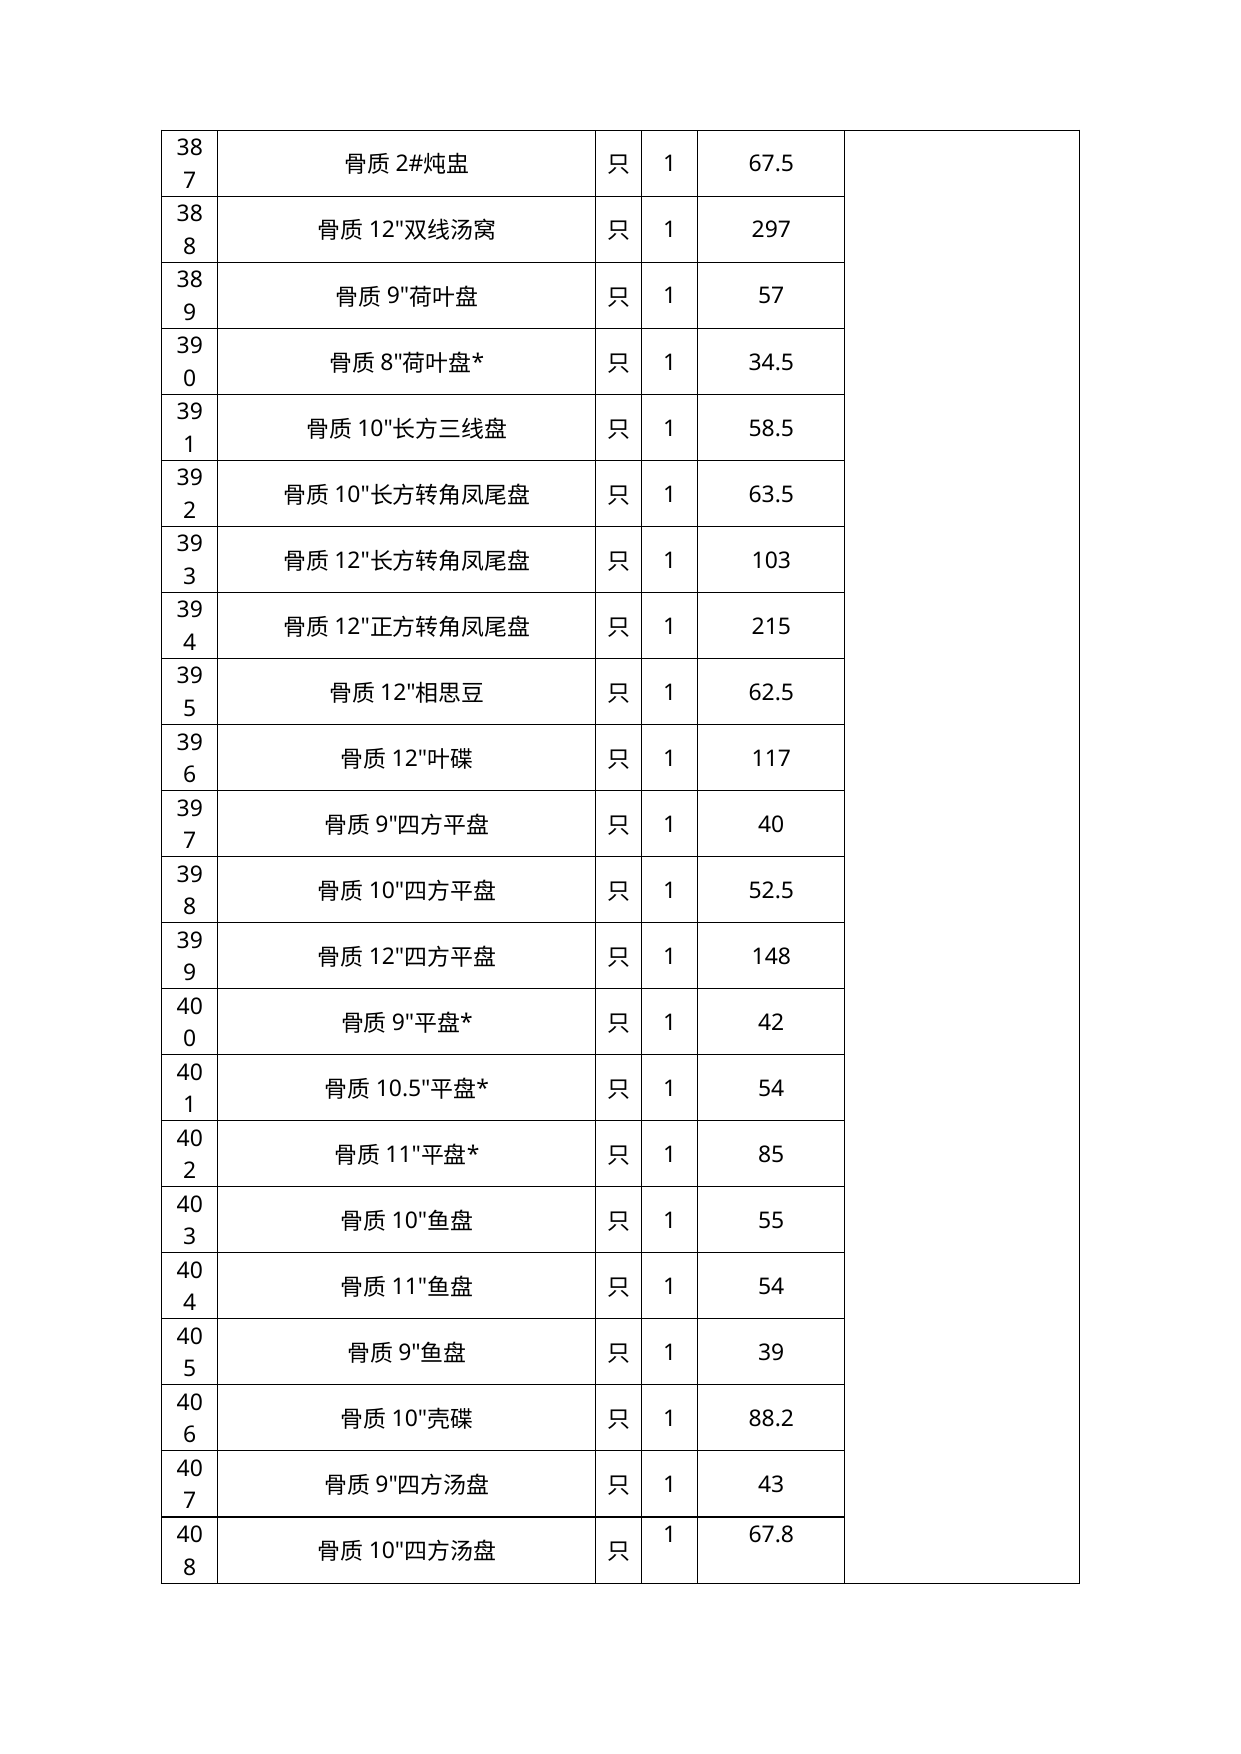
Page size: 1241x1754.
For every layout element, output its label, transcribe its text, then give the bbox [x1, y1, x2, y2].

table_cell 骨质 9"荷叶盘 [218, 263, 595, 328]
table_cell 1 [642, 791, 697, 856]
table_cell 389 [162, 263, 217, 328]
table_cell 1 [642, 989, 697, 1054]
table_cell 67.5 [698, 131, 844, 196]
table_cell 394 [162, 593, 217, 658]
table_cell 骨质 12"相思豆 [218, 659, 595, 724]
table_cell 骨质 2#炖盅 [218, 131, 595, 196]
table_cell 39 [698, 1319, 844, 1384]
table_cell 390 [162, 329, 217, 394]
table_cell 403 [162, 1187, 217, 1252]
table_cell 402 [162, 1121, 217, 1186]
table_cell 387 [162, 131, 217, 196]
table_cell 只 [596, 1253, 641, 1318]
table_cell 88.2 [698, 1385, 844, 1450]
table_cell 1 [642, 197, 697, 262]
table_cell 只 [596, 197, 641, 262]
table_cell 骨质 11"平盘* [218, 1121, 595, 1186]
table_cell 398 [162, 857, 217, 922]
table_cell 405 [162, 1319, 217, 1384]
table_cell 85 [698, 1121, 844, 1186]
table_cell 43 [698, 1451, 844, 1516]
table_cell 397 [162, 791, 217, 856]
table_cell 34.5 [698, 329, 844, 394]
table_cell 骨质 12"叶碟 [218, 725, 595, 790]
table_cell 1 [642, 395, 697, 460]
table_cell 1 [642, 1518, 697, 1582]
table_cell 1 [642, 461, 697, 526]
table_cell 1 [642, 1187, 697, 1252]
table_cell 1 [642, 263, 697, 328]
table_cell 只 [596, 131, 641, 196]
table_cell 103 [698, 527, 844, 592]
table_cell 骨质 12"四方平盘 [218, 923, 595, 988]
table_cell 54 [698, 1253, 844, 1318]
table_cell 1 [642, 527, 697, 592]
table_cell 1 [642, 1253, 697, 1318]
table_cell 只 [596, 329, 641, 394]
table_cell 1 [642, 659, 697, 724]
table_cell 1 [642, 1121, 697, 1186]
table_cell 只 [596, 461, 641, 526]
table_cell 404 [162, 1253, 217, 1318]
table_cell 1 [642, 1055, 697, 1120]
table_cell 399 [162, 923, 217, 988]
table_cell 58.5 [698, 395, 844, 460]
table_cell 1 [642, 131, 697, 196]
table_cell 只 [596, 725, 641, 790]
table_cell 骨质 8"荷叶盘* [218, 329, 595, 394]
table_cell 只 [596, 923, 641, 988]
table_cell 只 [596, 1121, 641, 1186]
table_cell 55 [698, 1187, 844, 1252]
table_cell 骨质 9"平盘* [218, 989, 595, 1054]
table_cell 1 [642, 1319, 697, 1384]
table_cell 只 [596, 791, 641, 856]
table_cell 117 [698, 725, 844, 790]
table_cell 只 [596, 1451, 641, 1516]
table_cell 391 [162, 395, 217, 460]
table_cell 只 [596, 527, 641, 592]
table_cell 骨质 10"长方转角凤尾盘 [218, 461, 595, 526]
table_cell 只 [596, 263, 641, 328]
table_cell 1 [642, 857, 697, 922]
table_cell 148 [698, 923, 844, 988]
table_cell 骨质 9"四方汤盘 [218, 1451, 595, 1516]
table_cell 400 [162, 989, 217, 1054]
table_cell 只 [596, 1385, 641, 1450]
table_cell 393 [162, 527, 217, 592]
table_cell 62.5 [698, 659, 844, 724]
table_cell 297 [698, 197, 844, 262]
table_cell 骨质 10"鱼盘 [218, 1187, 595, 1252]
table_cell 395 [162, 659, 217, 724]
table_cell 骨质 11"鱼盘 [218, 1253, 595, 1318]
table_cell 1 [642, 725, 697, 790]
table_cell 只 [596, 395, 641, 460]
table_cell 只 [596, 659, 641, 724]
table_cell 54 [698, 1055, 844, 1120]
table_cell 388 [162, 197, 217, 262]
table_cell 骨质 10.5"平盘* [218, 1055, 595, 1120]
table_cell 只 [596, 1187, 641, 1252]
table_cell 406 [162, 1385, 217, 1450]
table_cell 骨质 10"四方汤盘 [218, 1518, 595, 1582]
table_cell 只 [596, 989, 641, 1054]
table_cell 52.5 [698, 857, 844, 922]
table_cell 396 [162, 725, 217, 790]
table_cell 1 [642, 1385, 697, 1450]
table_cell 骨质 9"鱼盘 [218, 1319, 595, 1384]
table_cell 骨质 12"长方转角凤尾盘 [218, 527, 595, 592]
table_cell 67.8 [698, 1518, 844, 1582]
table_cell 1 [642, 593, 697, 658]
table_cell 401 [162, 1055, 217, 1120]
table_cell 1 [642, 1451, 697, 1516]
table_cell 骨质 10"壳碟 [218, 1385, 595, 1450]
table_cell 只 [596, 593, 641, 658]
table_cell 骨质 10"四方平盘 [218, 857, 595, 922]
table_cell 只 [596, 1518, 641, 1582]
table_cell 63.5 [698, 461, 844, 526]
table_cell 215 [698, 593, 844, 658]
table_cell 392 [162, 461, 217, 526]
table_cell 只 [596, 857, 641, 922]
table_cell 只 [596, 1055, 641, 1120]
table_cell 407 [162, 1451, 217, 1516]
table_cell 1 [642, 923, 697, 988]
table_cell 骨质 12"双线汤窝 [218, 197, 595, 262]
table_cell 骨质 12"正方转角凤尾盘 [218, 593, 595, 658]
table_cell 骨质 9"四方平盘 [218, 791, 595, 856]
table_cell 42 [698, 989, 844, 1054]
table_cell 1 [642, 329, 697, 394]
table_cell 骨质 10"长方三线盘 [218, 395, 595, 460]
table_cell 408 [162, 1518, 217, 1582]
table_cell 40 [698, 791, 844, 856]
table_cell 57 [698, 263, 844, 328]
table_cell 只 [596, 1319, 641, 1384]
